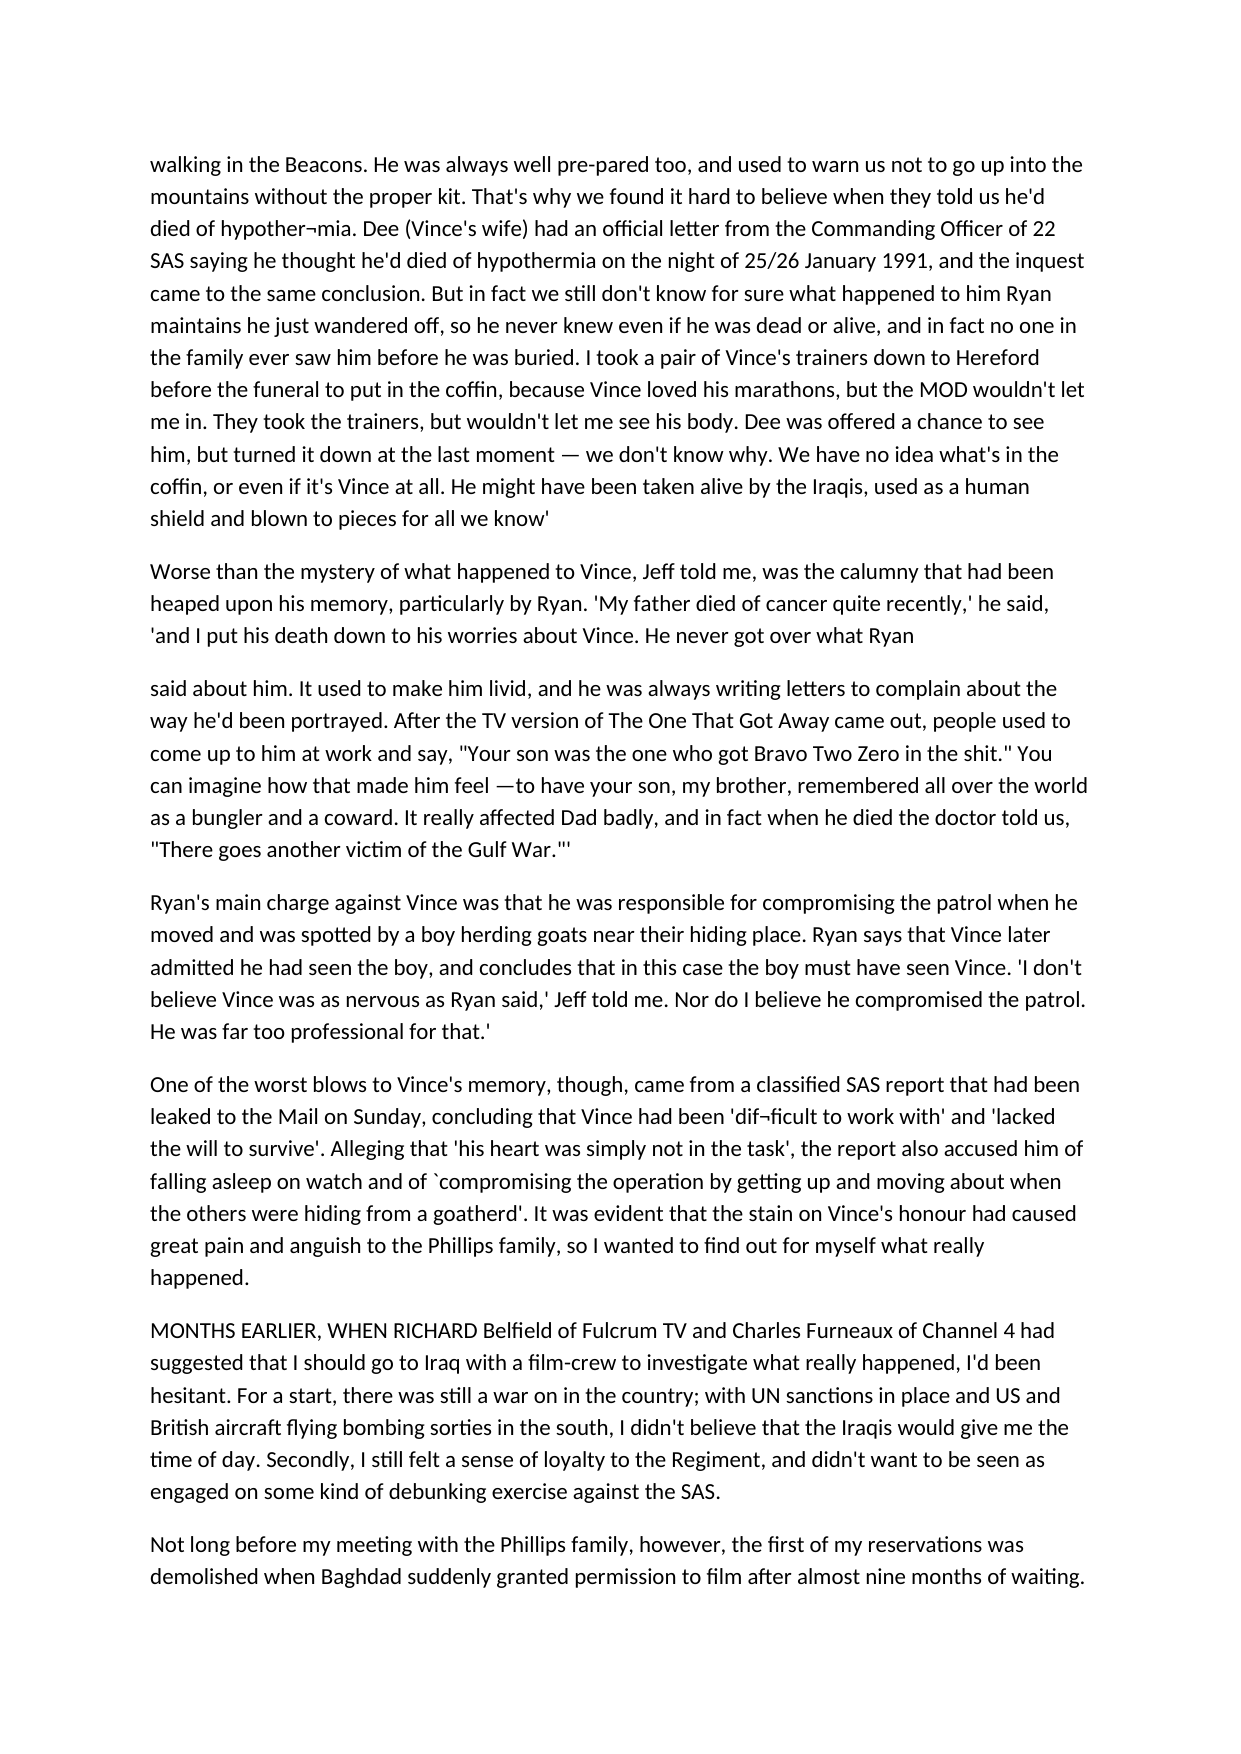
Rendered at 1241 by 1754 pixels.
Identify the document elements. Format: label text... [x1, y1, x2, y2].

text Ryan's main charge against Vince was that he was responsible for compromising the patrol when he moved and was spotted by a boy herding goats near their hiding place. Ryan says that Vince later admitted he had seen the boy, and concludes that in this case the boy must have seen Vince. 'I don't believe Vince was as nervous as Ryan said,' Jeff told me. Nor do I believe he compromised the patrol. He was far too professional for that.' [150, 888, 1090, 1045]
text One of the worst blows to Vince's memory, though, came from a classified SAS report that had been leaked to the Mail on Sunday, concluding that Vince had been 'dif¬ficult to work with' and 'lacked the will to survive'. Alleging that 'his heart was simply not in the task', the report also accused him of falling asleep on watch and of `compromising the operation by getting up and moving about when the others were hiding from a goatherd'. It was evident that the stain on Vince's honour had caused great pain and anguish to the Phillips family, so I wanted to find out for myself what really happened. [150, 1070, 1090, 1291]
text Worse than the mystery of what happened to Vince, Jeff told me, was the calumny that had been heaped upon his memory, particularly by Ryan. 'My father died of cancer quite recently,' he said, 'and I put his death down to his worries about Vince. He never got over what Ryan [150, 557, 1090, 649]
text said about him. It used to make him livid, and he was always writing letters to complain about the way he'd been portrayed. After the TV version of The One That Got Away came out, people used to come up to him at work and say, "Your son was the one who got Bravo Two Zero in the shit." You can imagine how that made him feel —to have your son, my brother, remembered all over the world as a bungler and a coward. It really affected Dad badly, and in fact when he died the doctor told us, "There goes another victim of the Gulf War."' [150, 674, 1090, 863]
text MONTHS EARLIER, WHEN RICHARD Belfield of Fulcrum TV and Charles Furneaux of Channel 4 had suggested that I should go to Iraq with a film-crew to investigate what really happened, I'd been hesitant. For a start, there was still a war on in the country; with UN sanctions in place and US and British aircraft flying bombing sorties in the south, I didn't believe that the Iraqis would give me the time of day. Secondly, I still felt a sense of loyalty to the Regiment, and didn't want to be seen as engaged on some kind of debunking exercise against the SAS. [150, 1316, 1090, 1505]
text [150, 1530, 1090, 1591]
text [150, 150, 1090, 532]
